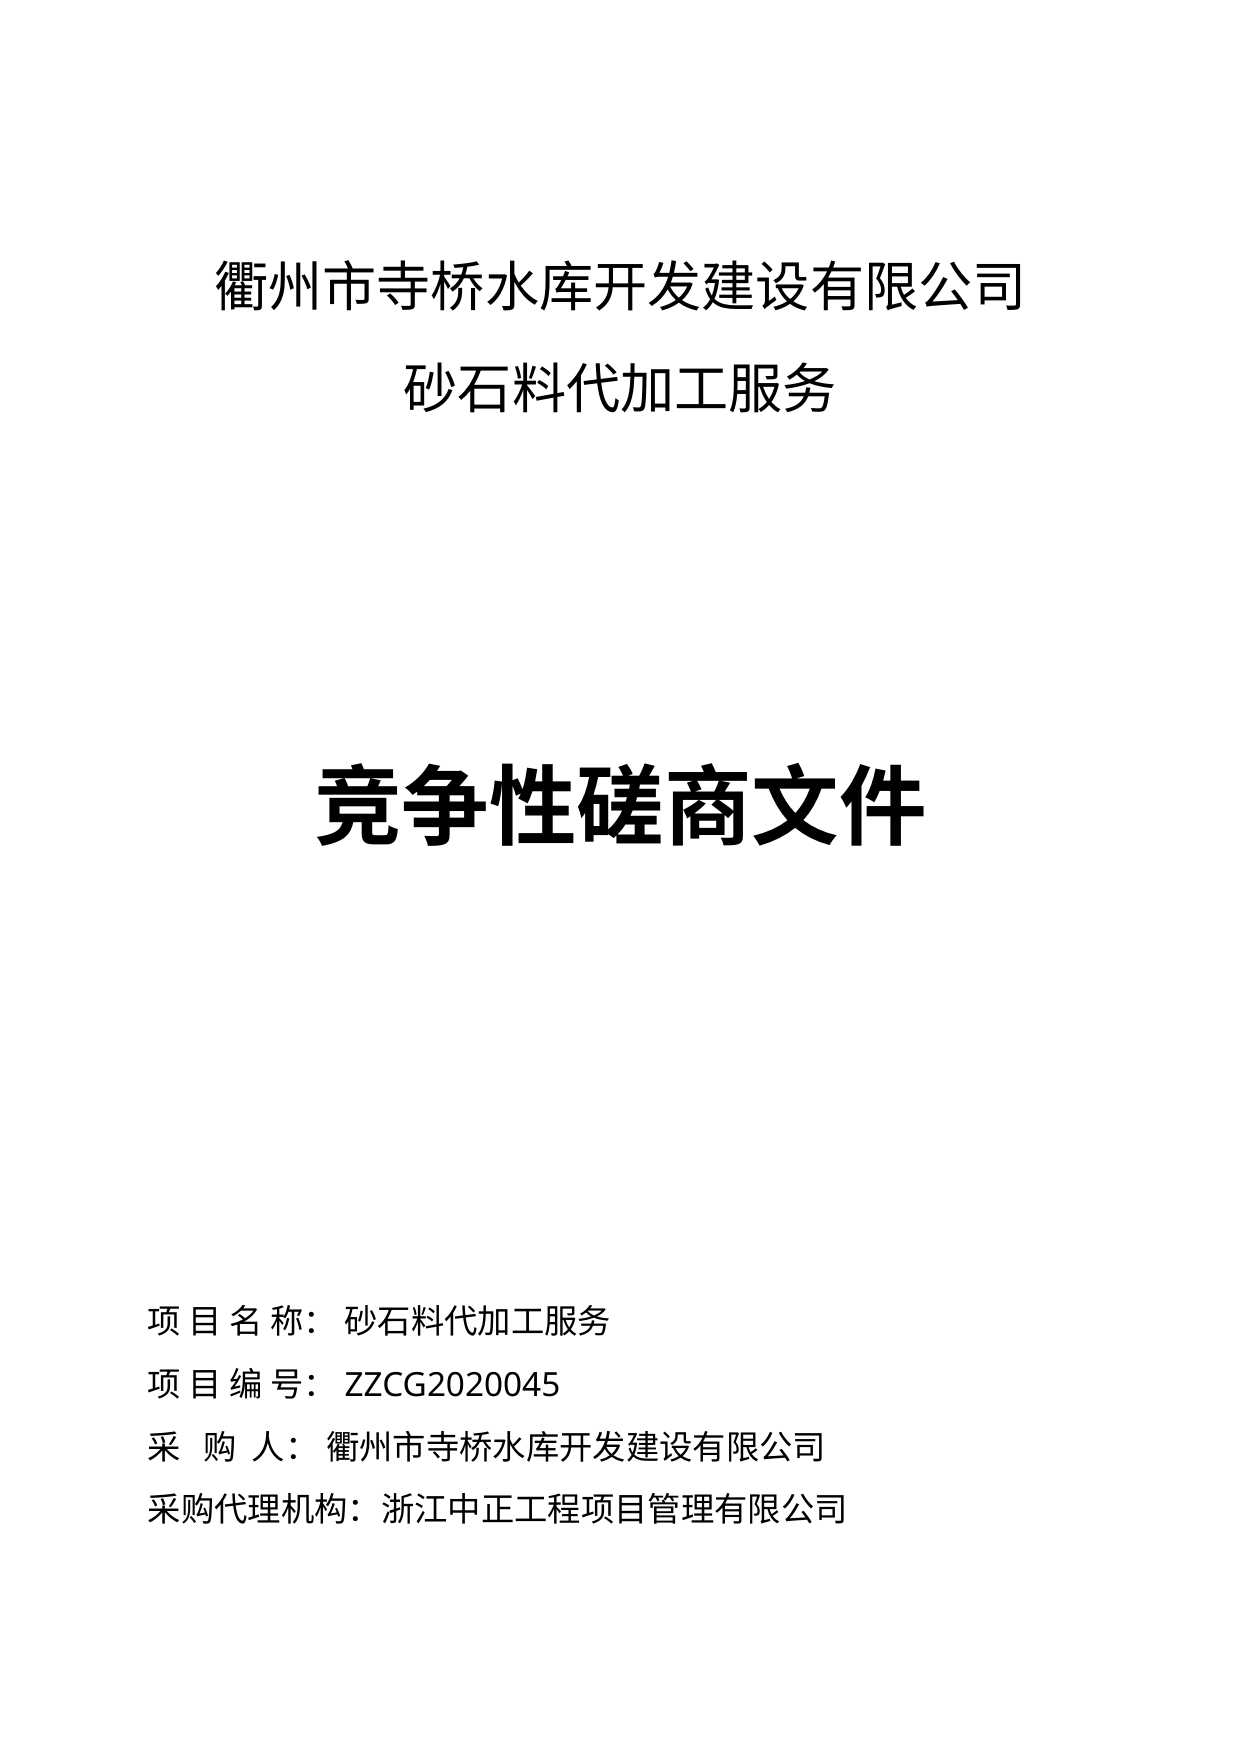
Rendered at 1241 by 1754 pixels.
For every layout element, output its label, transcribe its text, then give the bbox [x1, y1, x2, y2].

text 竞争性磋商文件 [148, 737, 1092, 863]
text 采 购 人： 衢州市寺桥水库开发建设有限公司 [148, 1421, 1092, 1469]
text 砂石料代加工服务 [148, 345, 1092, 424]
text 项 目 名 称： 砂石料代加工服务 [148, 1295, 1092, 1343]
text 采购代理机构：浙江中正工程项目管理有限公司 [148, 1483, 1092, 1531]
text 项 目 编 号： ZZCG2020045 [148, 1358, 1092, 1406]
text 衢州市寺桥水库开发建设有限公司 [148, 243, 1092, 322]
